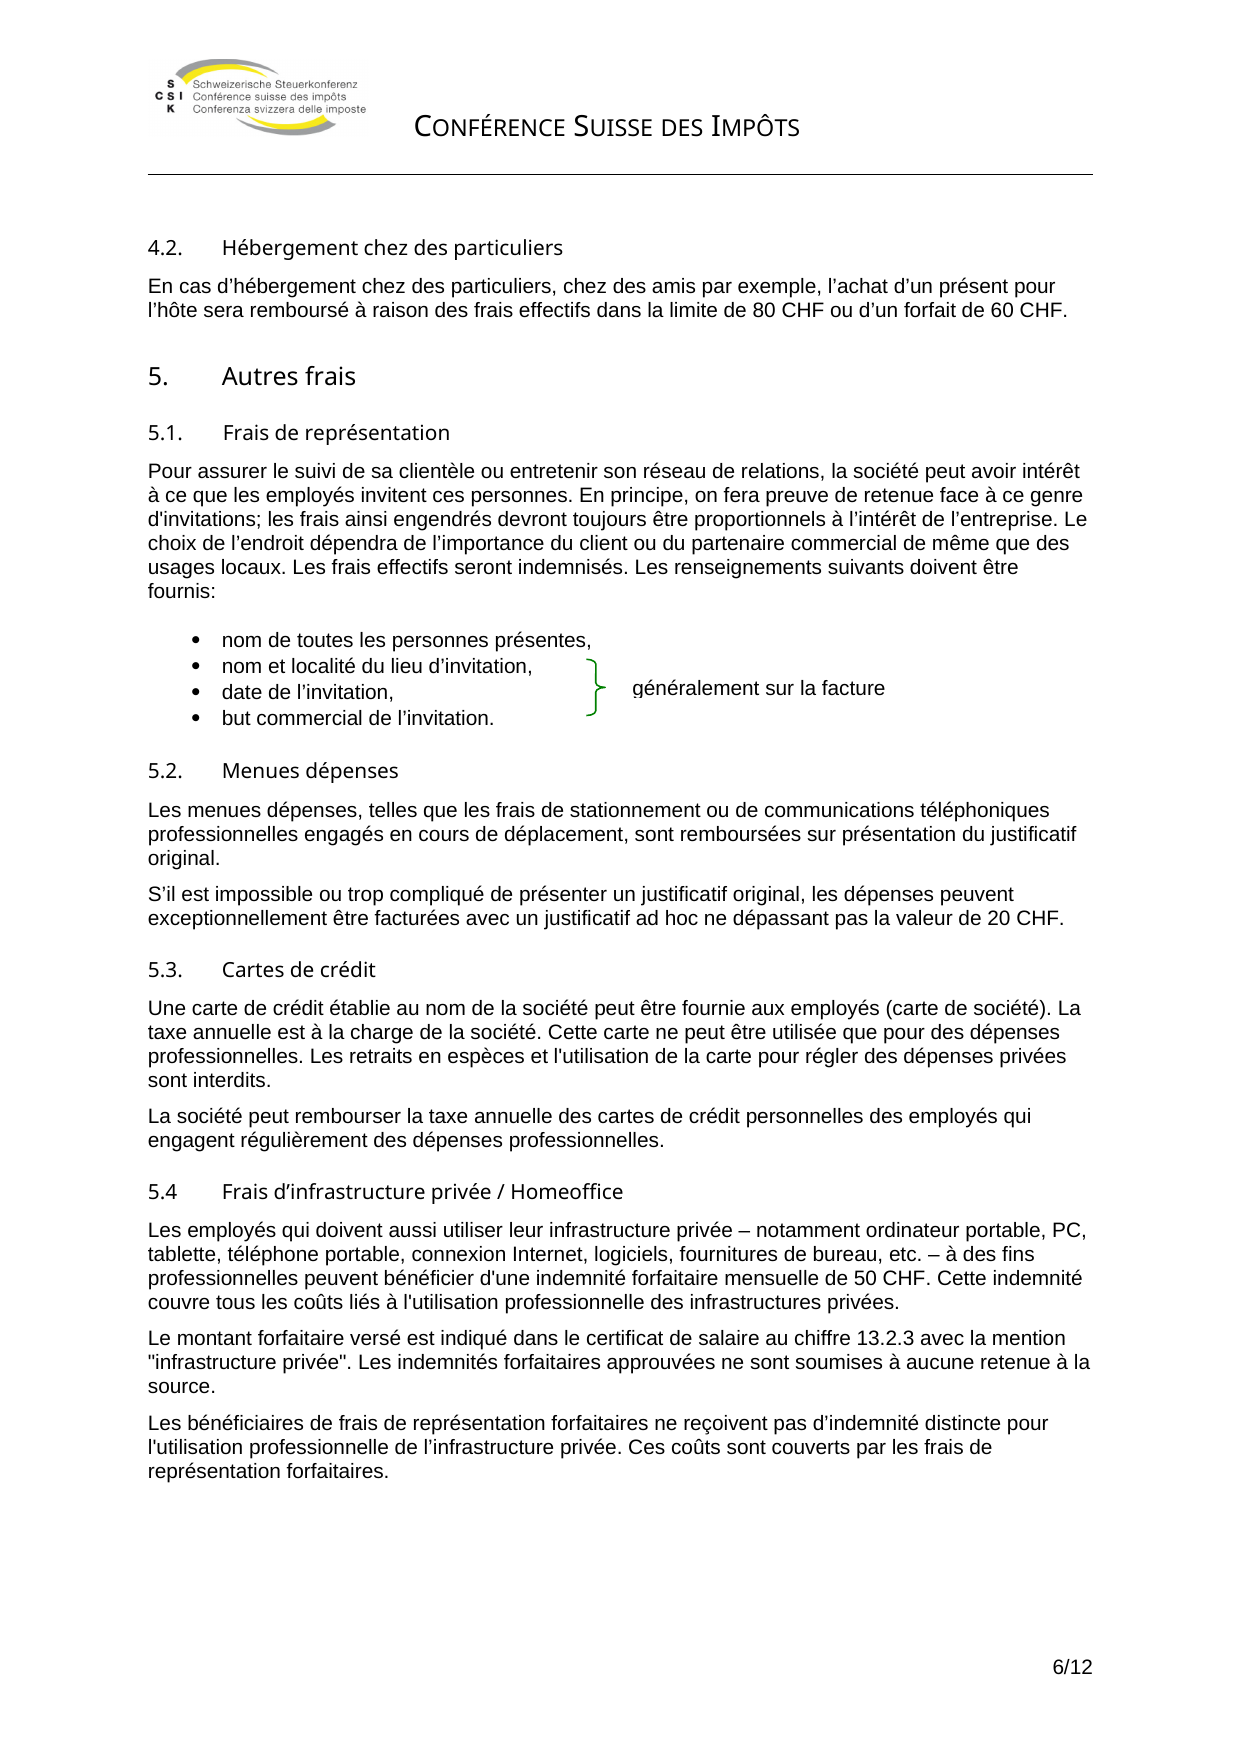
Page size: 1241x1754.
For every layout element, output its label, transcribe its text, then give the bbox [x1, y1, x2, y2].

subtitle 5.4 Frais d’infrastructure privée / Homeoffice [148, 1177, 1093, 1205]
list nom et localité du lieu d’invitation, [192, 654, 1092, 678]
subtitle 5.2. Menues dépenses [148, 756, 1093, 785]
list but commercial de l’invitation. [192, 706, 1092, 729]
list date de l’invitation, [597, 679, 1092, 704]
text En cas d’hébergement chez des particuliers, chez des amis par exemple, l’achat d’un présent pour l’hôte sera remboursé à raison des frais effectifs dans la limite de 80 CHF ou d’un forfait de 60 CHF. [148, 273, 1092, 321]
text Pour assurer le suivi de sa clientèle ou entretenir son réseau de relations, la société peut avoir intérêt à ce que les employés invitent ces personnes. En principe, on fera preuve de retenue face à ce genre d'invitations; les frais ainsi engendrés devront toujours être proportionnels à l’intérêt de l’entreprise. Le choix de l’endroit dépendra de l’importance du client ou du partenaire commercial de même que des usages locaux. Les frais effectifs seront indemnisés. Les renseignements suivants doivent être fournis: [148, 459, 1092, 603]
text La société peut rembourser la taxe annuelle des cartes de crédit personnelles des employés qui engagent régulièrement des dépenses professionnelles. [148, 1104, 1092, 1152]
subtitle 5.1. Frais de représentation [148, 418, 1093, 446]
list nom de toutes les personnes présentes, [192, 628, 1092, 652]
text Les menues dépenses, telles que les frais de stationnement ou de communications téléphoniques professionnelles engagés en cours de déplacement, sont remboursées sur présentation du justificatif original. [148, 797, 1092, 869]
subtitle 5.3. Cartes de crédit [148, 955, 1093, 983]
text Le montant forfaitaire versé est indiqué dans le certificat de salaire au chiffre 13.2.3 avec la mention "infrastructure privée". Les indemnités forfaitaires approuvées ne sont soumises à aucune retenue à la source. [148, 1326, 1092, 1398]
text S’il est impossible ou trop compliqué de présenter un justificatif original, les dépenses peuvent exceptionnellement être facturées avec un justificatif ad hoc ne dépassant pas la valeur de 20 CHF. [148, 882, 1092, 930]
subtitle 5. Autres frais [148, 359, 1092, 393]
subtitle 4.2. Hébergement chez des particuliers [148, 233, 1093, 261]
text Les employés qui doivent aussi utiliser leur infrastructure privée – notamment ordinateur portable, PC, tablette, téléphone portable, connexion Internet, logiciels, fournitures de bureau, etc. – à des fins professionnelles peuvent bénéficier d'une indemnité forfaitaire mensuelle de 50 CHF. Cette indemnité couvre tous les coûts liés à l'utilisation professionnelle des infrastructures privées. [148, 1218, 1092, 1314]
text Une carte de crédit établie au nom de la société peut être fournie aux employés (carte de société). La taxe annuelle est à la charge de la société. Cette carte ne peut être utilisée que pour des dépenses professionnelles. Les retraits en espèces et l'utilisation de la carte pour régler des dépenses privées sont interdits. [148, 996, 1092, 1091]
list date de l’invitation, [192, 679, 598, 704]
text Les bénéficiaires de frais de représentation forfaitaires ne reçoivent pas d’indemnité distincte pour l'utilisation professionnelle de l’infrastructure privée. Ces coûts sont couverts par les frais de représentation forfaitaires. [148, 1411, 1092, 1482]
